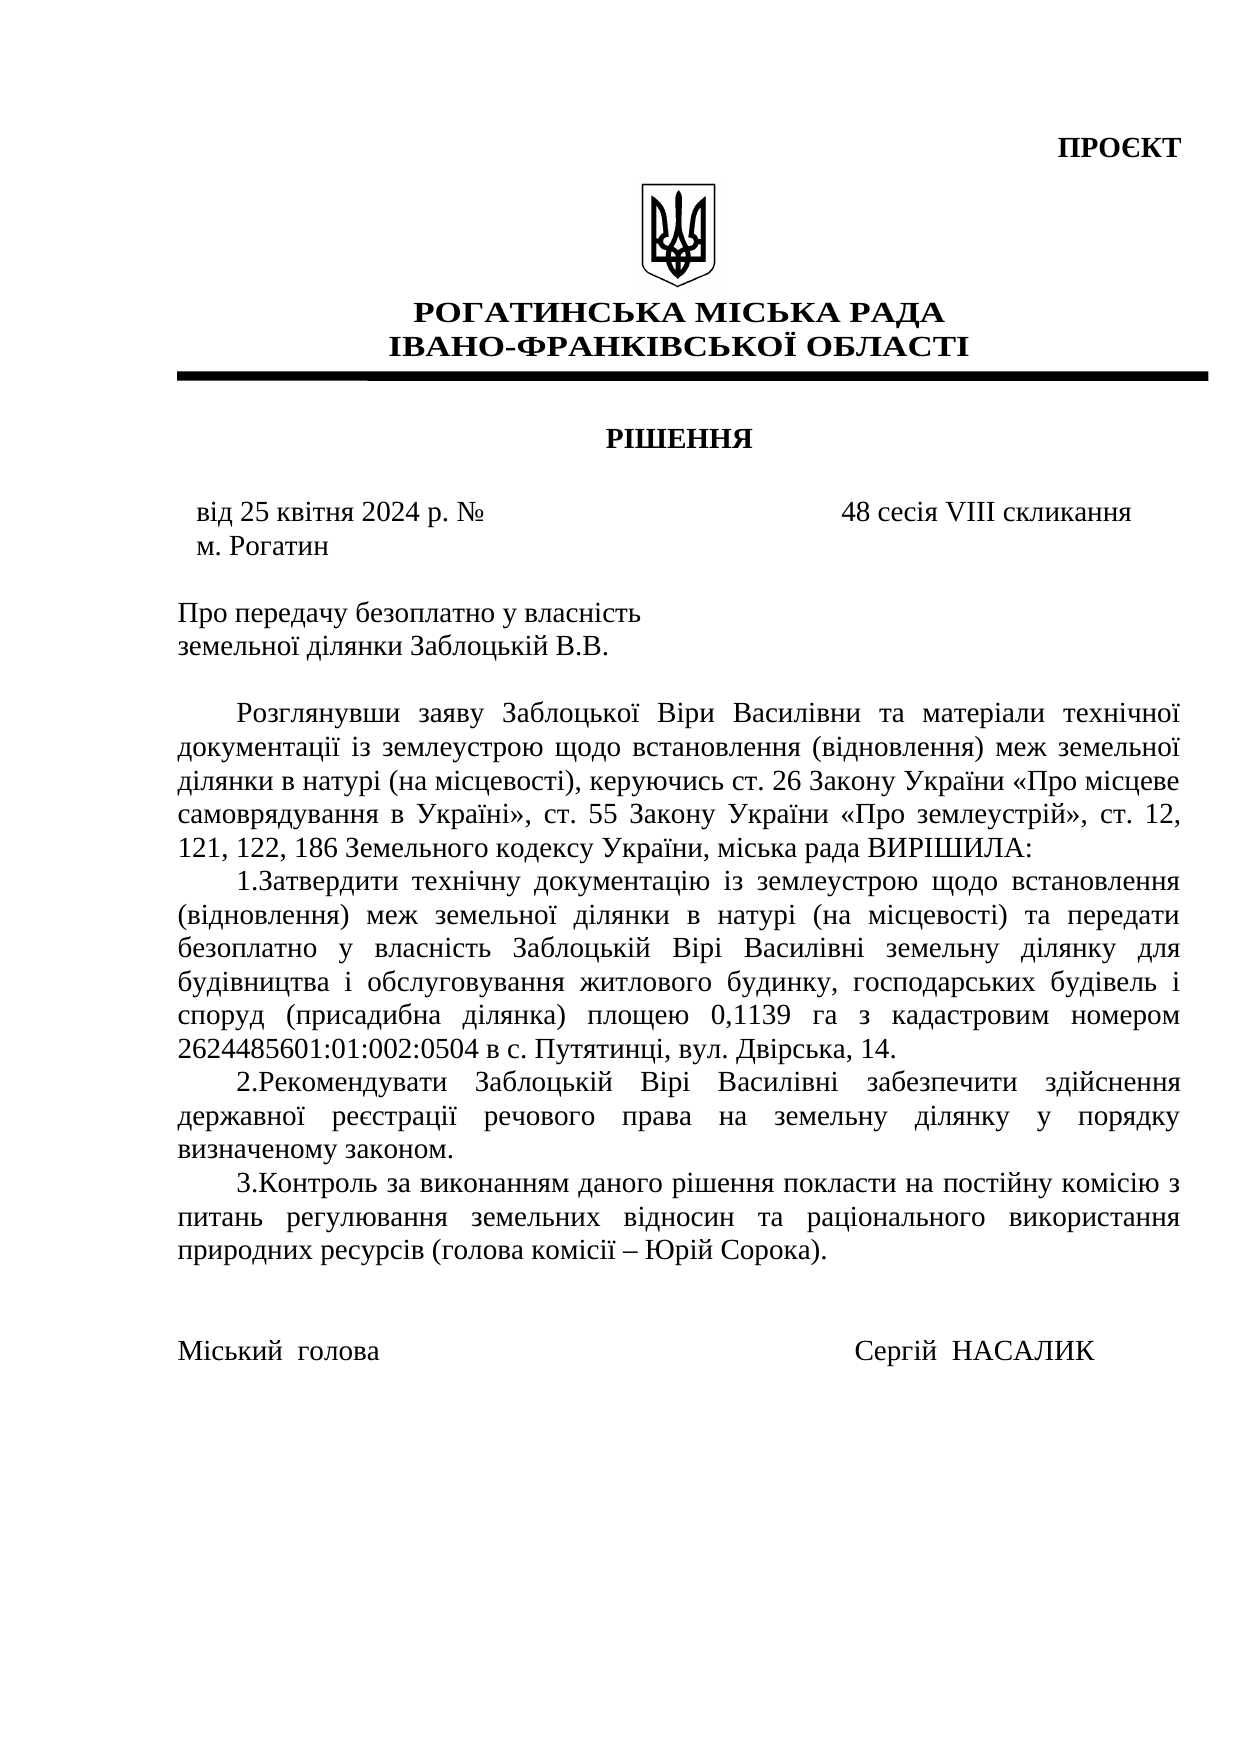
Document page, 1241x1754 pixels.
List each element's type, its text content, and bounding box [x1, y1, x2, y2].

text 3.Контроль за виконанням даного рішення покласти на постійну комісію з питань регулювання земельних відносин та раціонального використання природних ресурсів (голова комісії – Юрій Сорока). [177, 1165, 1181, 1266]
text 2.Рекомендувати Заблоцькій Вірі Василівні забезпечити здійснення державної реєстрації речового права на земельну ділянку у порядку визначеному законом. [177, 1064, 1181, 1165]
text Розглянувши заяву Заблоцької Віри Василівни та матеріали технічної документації із землеустрою щодо встановлення (відновлення) меж земельної ділянки в натурі (на місцевості), керуючись ст. 26 Закону України «Про місцеве самоврядування в Україні», ст. 55 Закону України «Про землеустрій», ст. 12, 121, 122, 186 Земельного кодексу України, міська рада ВИРІШИЛА: [177, 696, 1181, 863]
text ПРОЄКТ [177, 131, 1181, 164]
text від 25 квітня 2024 р. № 48 сесія VIII скликання [196, 494, 1237, 528]
text Міський голова Сергій НАСАЛИК [177, 1333, 1181, 1366]
text РІШЕННЯ [177, 421, 1181, 454]
text земельної ділянки Заблоцькій В.В. [177, 628, 1181, 662]
text 1.Затвердити технічну документацію із землеустрою щодо встановлення (відновлення) меж земельної ділянки в натурі (на місцевості) та передати безоплатно у власність Заблоцькій Вірі Василівні земельну ділянку для будівництва і обслуговування житлового будинку, господарських будівель і споруд (присадибна ділянка) площею 0,1139 га з кадастровим номером 2624485601:01:002:0504 в с. Путятинці, вул. Двірська, 14. [177, 863, 1181, 1064]
text Про передачу безоплатно у власність [177, 595, 1237, 628]
text РОГАТИНСЬКА МІСЬКА РАДА [177, 295, 1181, 329]
text м. Рогатин [196, 528, 1237, 561]
text ІВАНО-ФРАНКІВСЬКОЇ ОБЛАСТІ [177, 329, 1181, 362]
